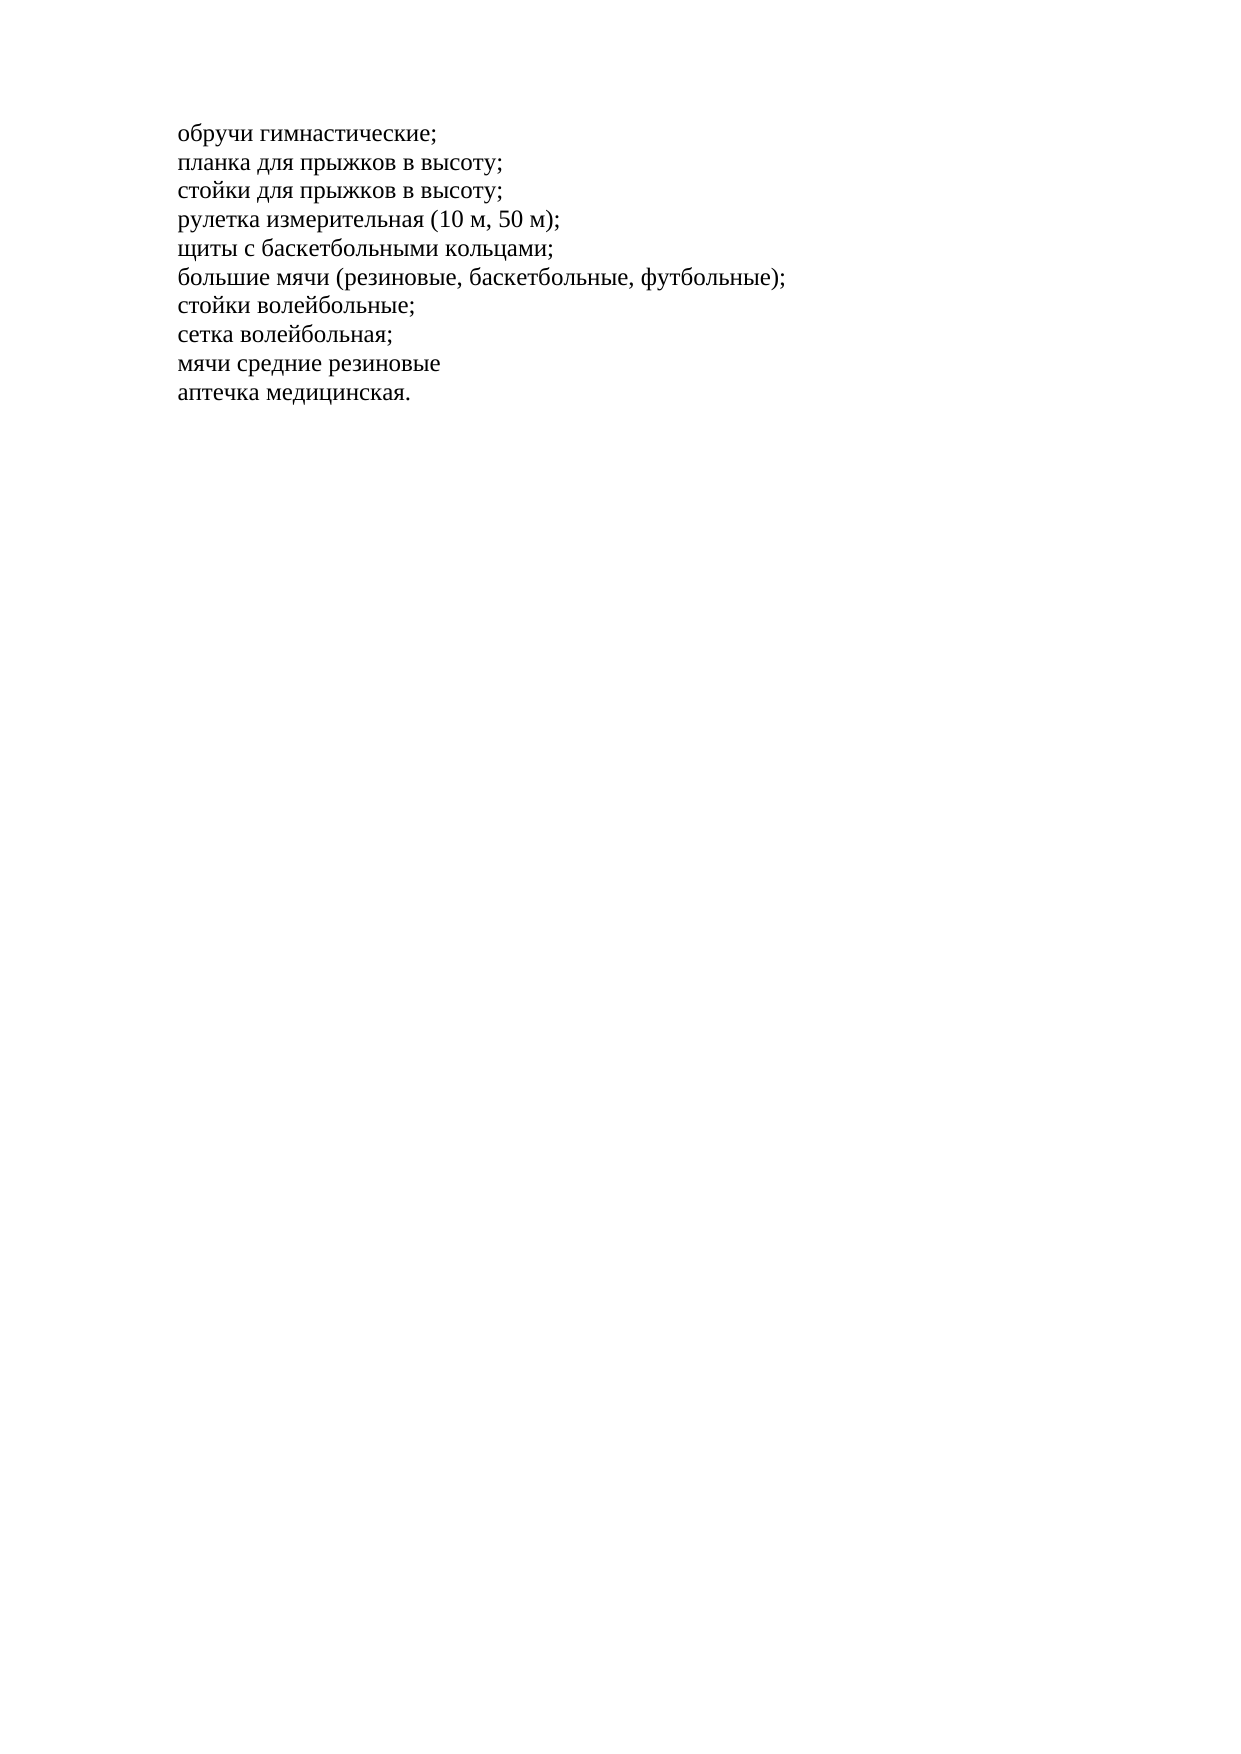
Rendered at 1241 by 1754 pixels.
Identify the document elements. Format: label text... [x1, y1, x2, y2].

text щиты с баскетбольными кольцами; [177, 233, 1152, 262]
text большие мячи (резиновые, баскетбольные, футбольные); [177, 262, 1152, 291]
text аптечка медицинская. [177, 377, 1152, 406]
text рулетка измерительная (10 м, 50 м); [177, 204, 1152, 233]
text стойки волейбольные; [177, 291, 1152, 319]
text мячи средние резиновые [177, 348, 1152, 377]
text сетка волейбольная; [177, 319, 1152, 348]
text планка для прыжков в высоту; [177, 147, 1152, 176]
text обручи гимнастические; [177, 118, 1152, 147]
text стойки для прыжков в высоту; [177, 176, 1152, 204]
